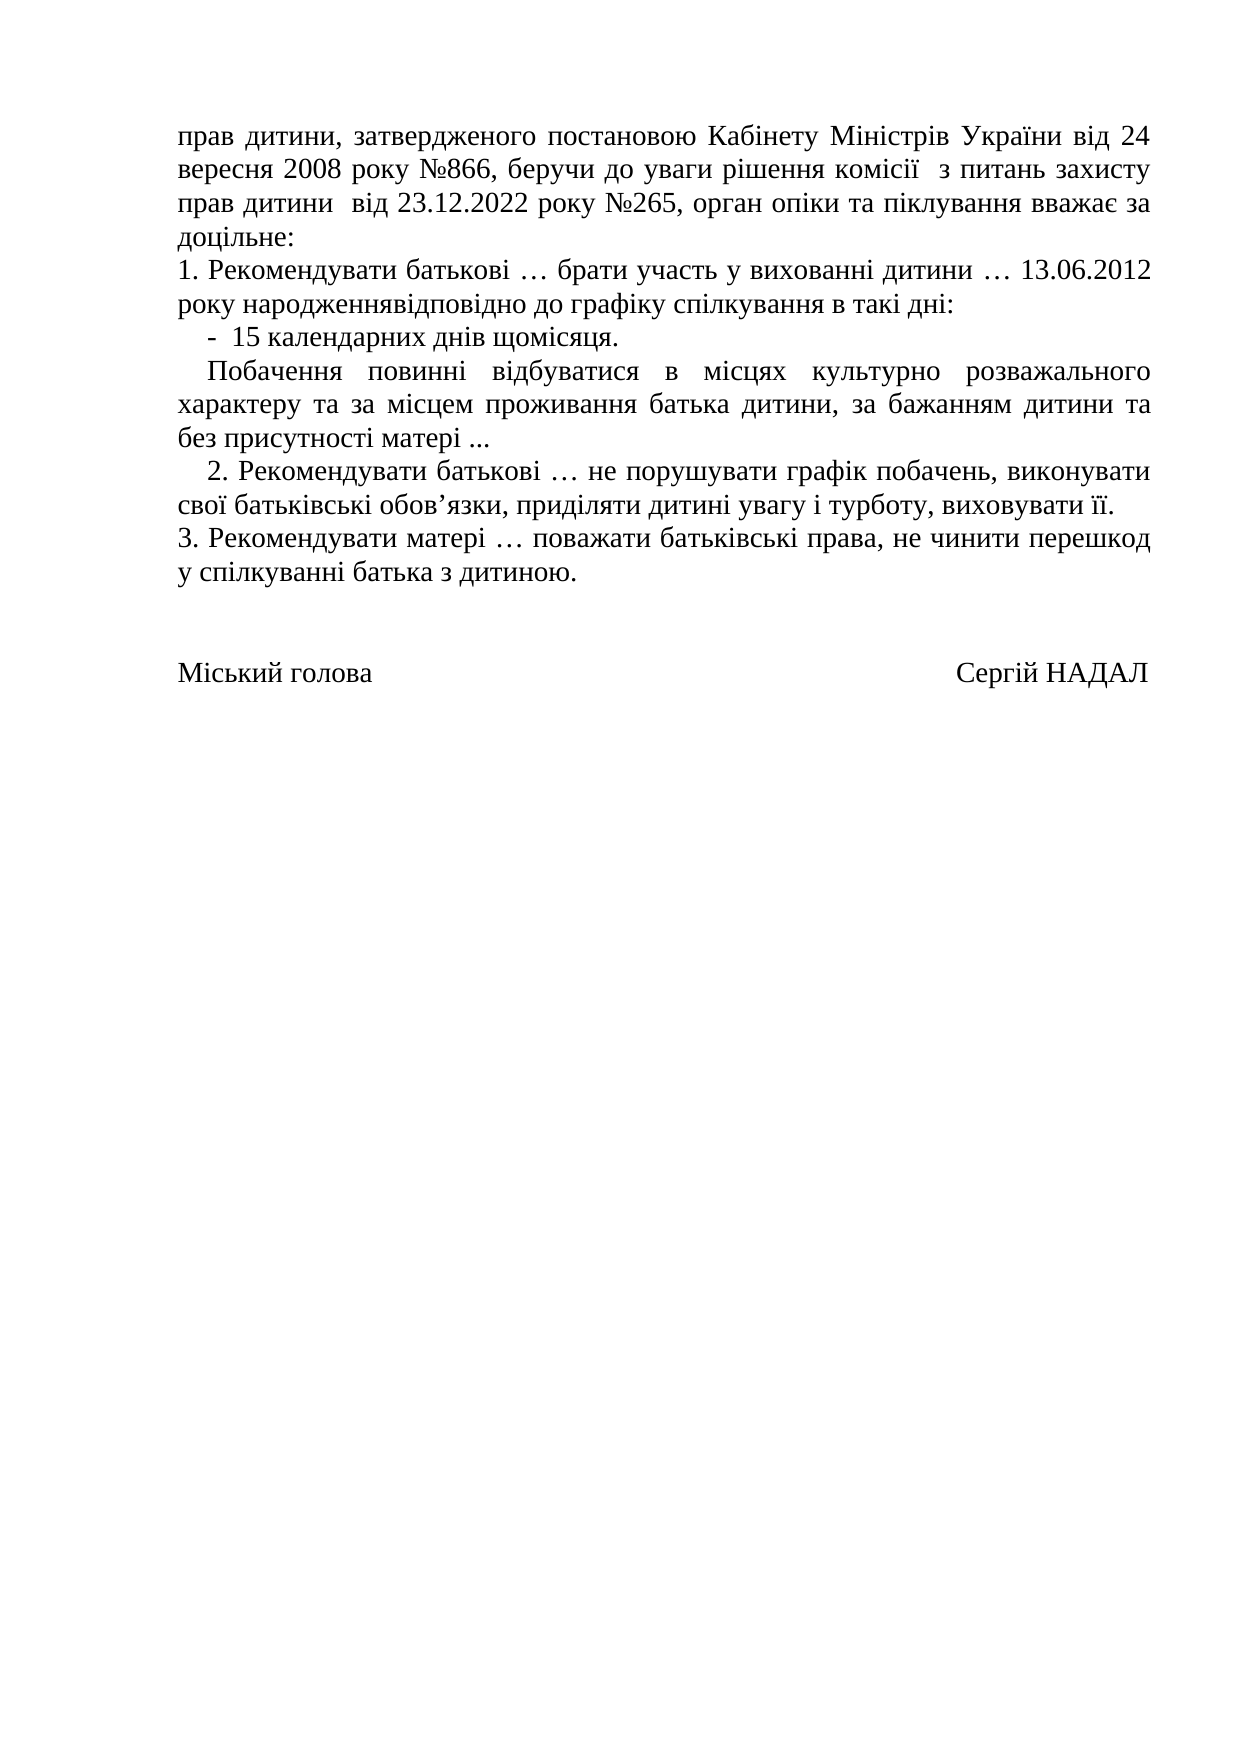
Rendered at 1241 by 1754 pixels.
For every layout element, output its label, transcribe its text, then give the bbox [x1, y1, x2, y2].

text 3. Рекомендувати матері … поважати батьківські права, не чинити перешкод у спілкуванні батька з дитиною. [177, 521, 1152, 588]
text Міський голова Сергій НАДАЛ [177, 655, 1152, 688]
text 2. Рекомендувати батькові … не порушувати графік побачень, виконувати свої батьківські обов’язки, приділяти дитині увагу і турботу, виховувати її. [177, 453, 1152, 521]
text Побачення повинні відбуватися в місцях культурно розважального характеру та за місцем проживання батька дитини, за бажанням дитини та без присутності матері ... [177, 353, 1152, 453]
text 1. Рекомендувати батькові … брати участь у вихованні дитини … 13.06.2012 року народженнявідповідно до графіку спілкування в такі дні: [177, 252, 1152, 319]
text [177, 118, 1152, 252]
text - 15 календарних днів щомісяця. [177, 319, 1152, 353]
